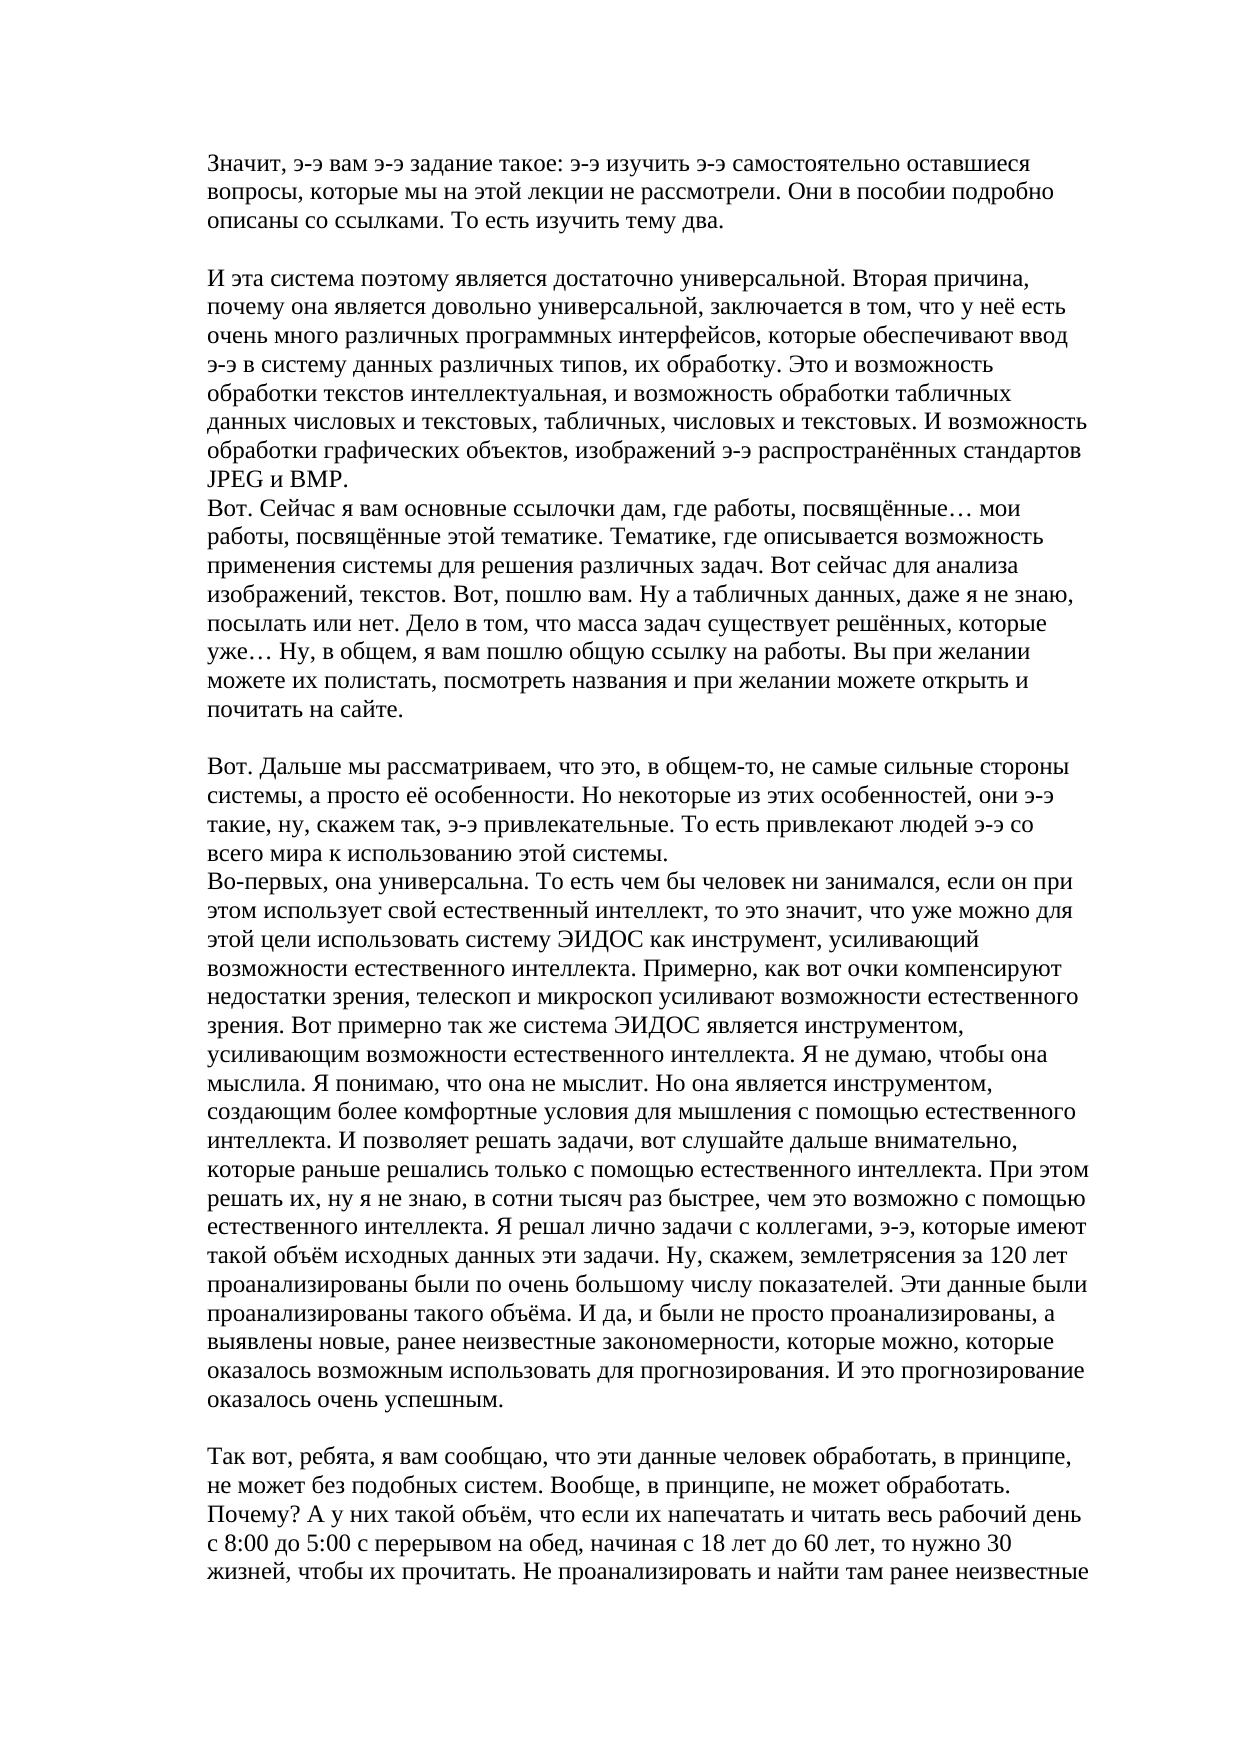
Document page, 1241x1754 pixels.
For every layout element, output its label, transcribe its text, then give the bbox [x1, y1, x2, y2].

text Значит, э-э вам э-э задание такое: э-э изучить э-э самостоятельно оставшиеся вопросы, которые мы на этой лекции не рассмотрели. Они в пособии подробно описаны со ссылками. То есть изучить тему два. [207, 148, 1092, 234]
text И эта система поэтому является достаточно универсальной. Вторая причина, почему она является довольно универсальной, заключается в том, что у неё есть очень много различных программных интерфейсов, которые обеспечивают ввод э-э в систему данных различных типов, их обработку. Это и возможность обработки текстов интеллектуальная, и возможность обработки табличных данных числовых и текстовых, табличных, числовых и текстовых. И возможность обработки графических объектов, изображений э-э распространённых стандартов JPEG и BMP. [207, 263, 1092, 493]
text Во-первых, она универсальна. То есть чем бы человек ни занимался, если он при этом использует свой естественный интеллект, то это значит, что уже можно для этой цели использовать систему ЭИДОС как инструмент, усиливающий возможности естественного интеллекта. Примерно, как вот очки компенсируют недостатки зрения, телескоп и микроскоп усиливают возможности естественного зрения. Вот примерно так же система ЭИДОС является инструментом, усиливающим возможности естественного интеллекта. Я не думаю, чтобы она мыслила. Я понимаю, что она не мыслит. Но она является инструментом, создающим более комфортные условия для мышления с помощью естественного интеллекта. И позволяет решать задачи, вот слушайте дальше внимательно, которые раньше решались только с помощью естественного интеллекта. При этом решать их, ну я не знаю, в сотни тысяч раз быстрее, чем это возможно с помощью естественного интеллекта. Я решал лично задачи с коллегами, э-э, которые имеют такой объём исходных данных эти задачи. Ну, скажем, землетрясения за 120 лет проанализированы были по очень большому числу показателей. Эти данные были проанализированы такого объёма. И да, и были не просто проанализированы, а выявлены новые, ранее неизвестные закономерности, которые можно, которые оказалось возможным использовать для прогнозирования. И это прогнозирование оказалось очень успешным. [207, 866, 1092, 1413]
text Вот. Сейчас я вам основные ссылочки дам, где работы, посвящённые… мои работы, посвящённые этой тематике. Тематике, где описывается возможность применения системы для решения различных задач. Вот сейчас для анализа изображений, текстов. Вот, пошлю вам. Ну а табличных данных, даже я не знаю, посылать или нет. Дело в том, что масса задач существует решённых, которые уже… Ну, в общем, я вам пошлю общую ссылку на работы. Вы при желании можете их полистать, посмотреть названия и при желании можете открыть и почитать на сайте. [207, 493, 1092, 723]
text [207, 1441, 1092, 1585]
text Вот. Дальше мы рассматриваем, что это, в общем-то, не самые сильные стороны системы, а просто её особенности. Но некоторые из этих особенностей, они э-э такие, ну, скажем так, э-э привлекательные. То есть привлекают людей э-э со всего мира к использованию этой системы. [207, 751, 1092, 866]
